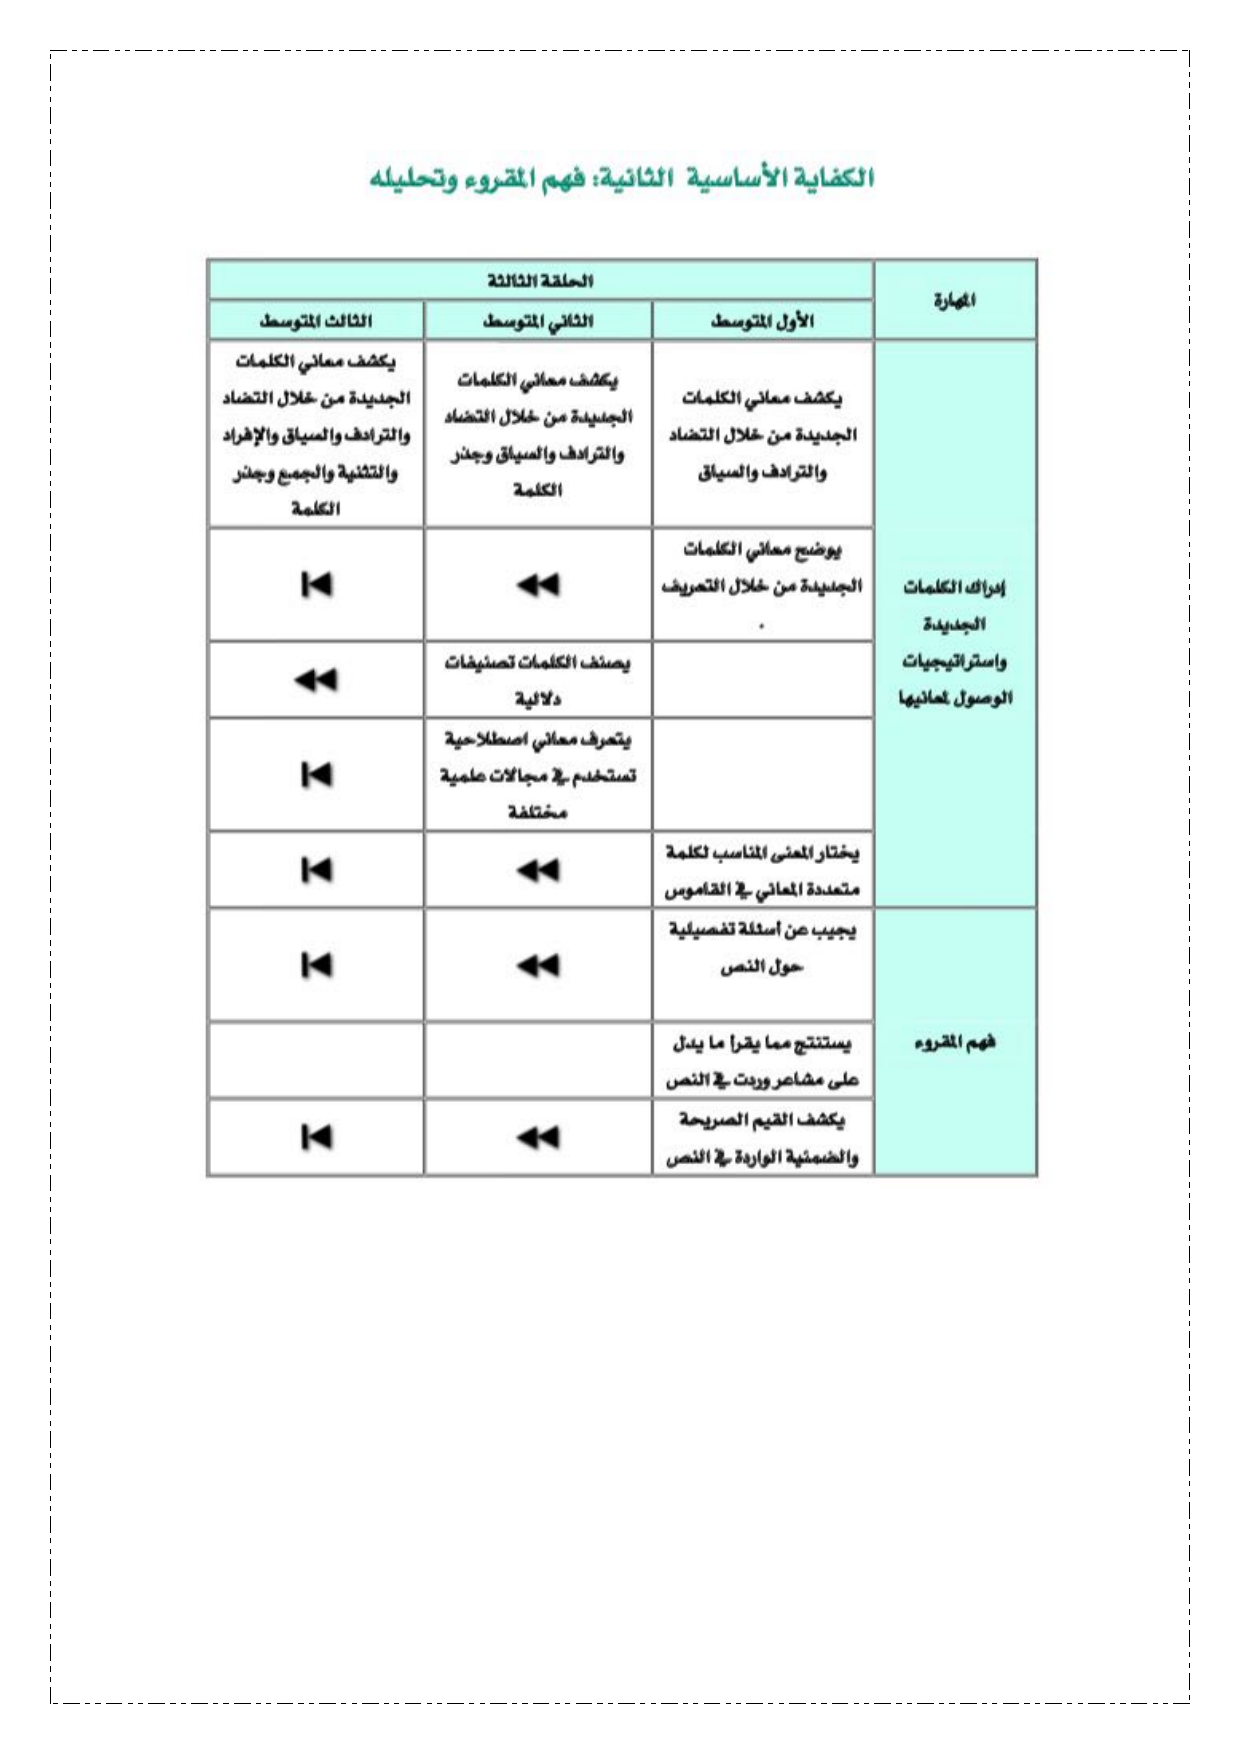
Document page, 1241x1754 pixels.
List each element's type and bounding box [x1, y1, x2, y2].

picture [187, 150, 1053, 1188]
